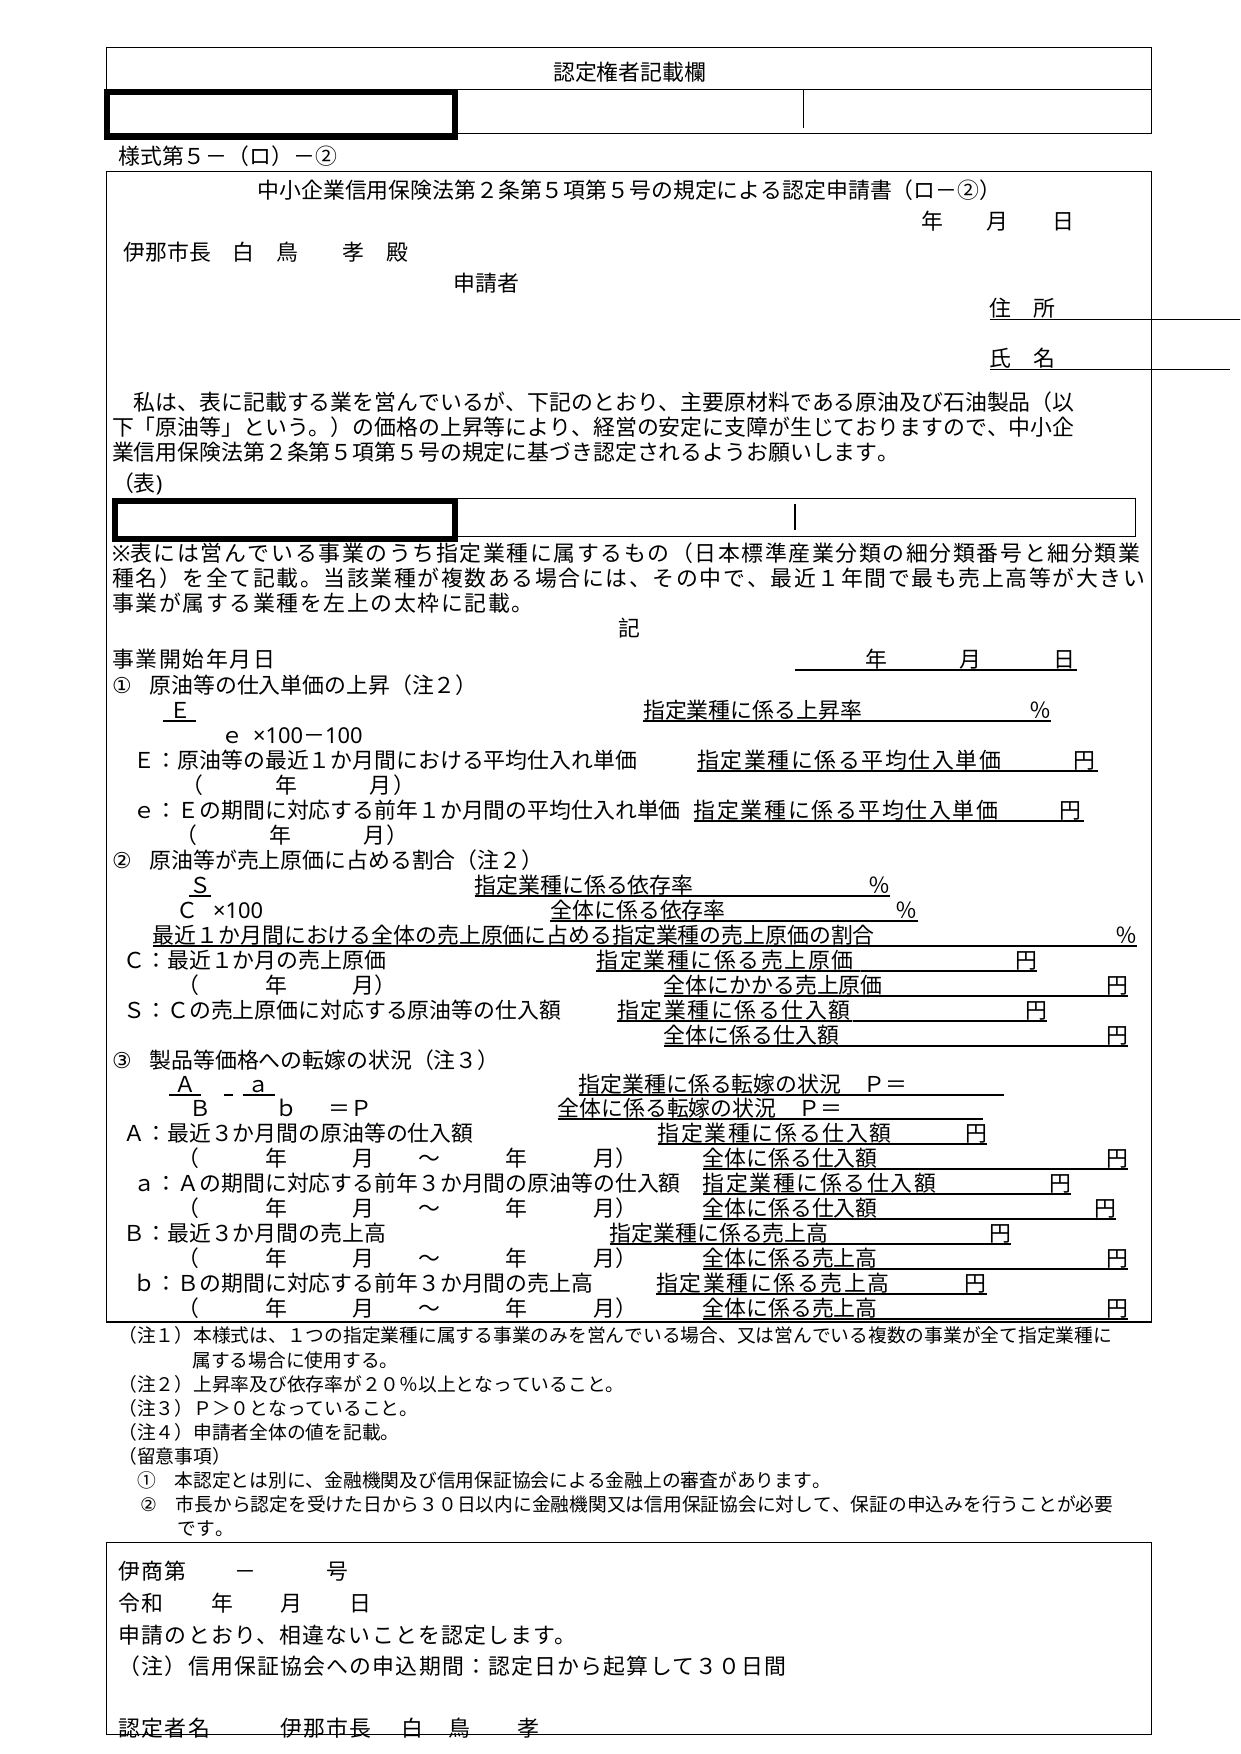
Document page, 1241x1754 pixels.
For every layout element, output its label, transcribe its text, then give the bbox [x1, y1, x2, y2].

text ② 市長から認定を受けた日から３０日以内に金融機関又は信用保証協会に対して、保証の申込みを行うことが必要です。 [140, 1492, 1122, 1540]
table_cell [458, 90, 803, 133]
text （注４）申請者全体の値を記載。 [118, 1420, 1122, 1444]
text （注３）Ｐ＞０となっていること。 [118, 1396, 1122, 1420]
table_cell [110, 95, 452, 133]
table_header 認定権者記載欄 [107, 48, 1151, 89]
table_cell [803, 90, 1151, 133]
text （注１）本様式は、１つの指定業種に属する事業のみを営んでいる場合、又は営んでいる複数の事業が全て指定業種に属する場合に使用する。 [118, 1323, 1122, 1372]
text （留意事項） [118, 1444, 1122, 1468]
table_header 中小企業信用保険法第２条第５項第５号の規定による認定申請書（ロ－②） 年 月 日 伊那市長 白 鳥 孝 殿 申請者 住 所 氏 名 私は、表に記載する業を営んでいるが、下記のとおり、主要原材料である原油及び石油製品（以下「原油等」という。）の価格の上昇等により、経営の安定に支障が生じておりますので、中小企業信用保険法第２条第５項第５号の規定に基づき認定されるようお願いします。 （表) ※表には営んでいる事業のうち指定業種に属するもの（日本標準産業分類の細分類番号と細分類業種名）を全て記載。当該業種が複数ある場合には、その中で、最近１年間で最も売上高等が大きい事業が属する業種を左上の太枠に記載。 記 事業開始年月日 年 月 日 原油等の仕入単価の上昇（注２） Ｅ 指定業種に係る上昇率 ％ ｅ ×100－100 Ｅ：原油等の最近１か月間における平均仕入れ単価 指定業種に係る平均仕入単価 円 （ 年 月） ｅ：Ｅの期間に対応する前年１か月間の平均仕入れ単価 指定業種に係る平均仕入単価 円 （ 年 月） 原油等が売上原価に占める割合（注２） Ｓ 指定業種に係る依存率 ％ Ｃ ×100 全体に係る依存率 ％ 最近１か月間における全体の売上原価に占める指定業種の売上原価の割合 ％ Ｃ：最近１か月の売上原価 指定業種に係る売上原価 円 （ 年 月） 全体にかかる売上原価 円 Ｓ：Ｃの売上原価に対応する原油等の仕入額 指定業種に係る仕入額 円 全体に係る仕入額 円 製品等価格への転嫁の状況（注３） Ａ ａ 指定業種に係る転嫁の状況 Ｐ＝ Ｂ ｂ ＝Ｐ 全体に係る転嫁の状況 Ｐ＝ Ａ：最近３か月間の原油等の仕入額 指定業種に係る仕入額 円 （ 年 月 ～ 年 月） 全体に係る仕入額 円 ａ：Ａの期間に対応する前年３か月間の原油等の仕入額 指定業種に係る仕入額 円 （ 年 月 ～ 年 月） 全体に係る仕入額 円 Ｂ：最近３か月間の売上高 指定業種に係る売上高 円 （ 年 月 ～ 年 月） 全体に係る売上高 円 ｂ：Ｂの期間に対応する前年３か月間の売上高 指定業種に係る売上高 円 （ 年 月 ～ 年 月） 全体に係る売上高 円 [107, 172, 1151, 1321]
text （注２）上昇率及び依存率が２０％以上となっていること。 [118, 1372, 1122, 1396]
text ① 本認定とは別に、金融機関及び信用保証協会による金融上の審査があります。 [118, 1468, 1122, 1492]
text 様式第５－（ロ）－② [118, 139, 1122, 171]
